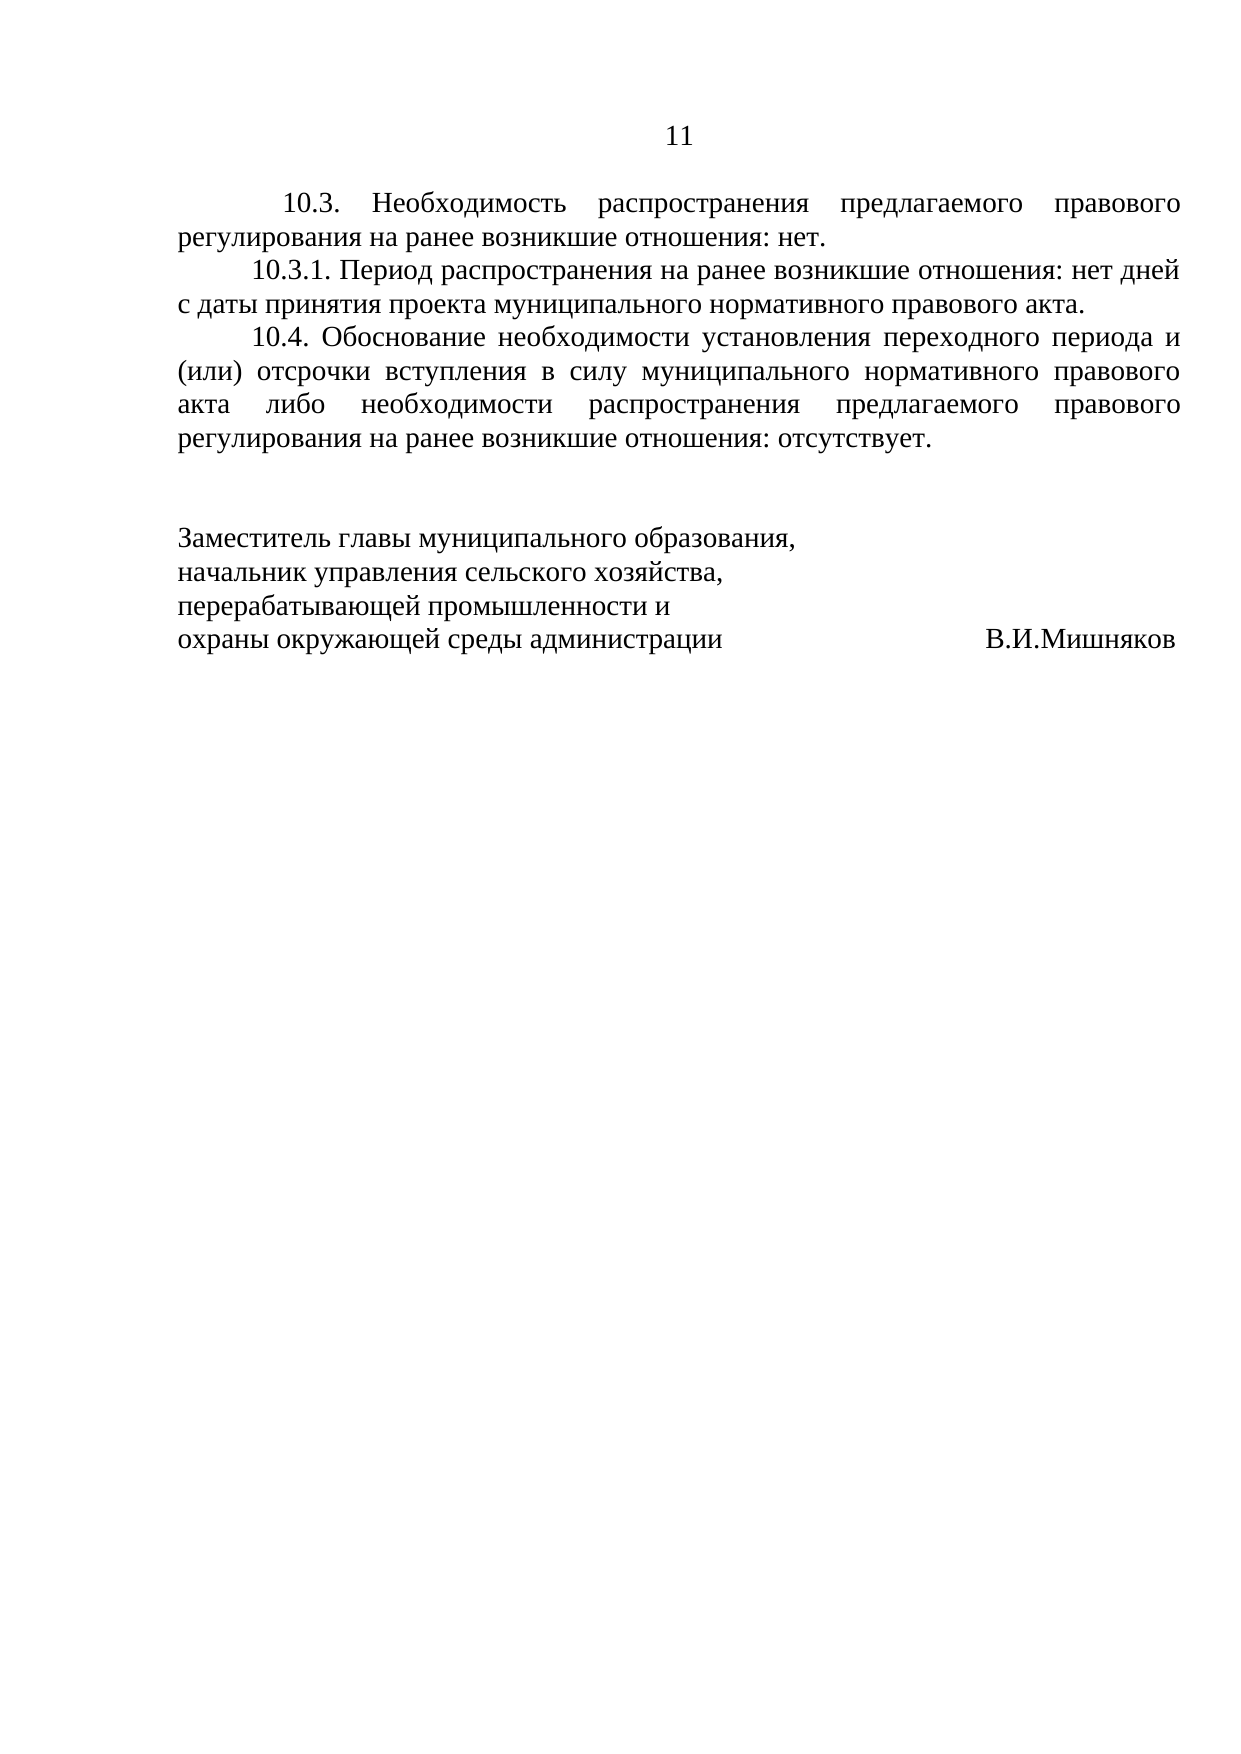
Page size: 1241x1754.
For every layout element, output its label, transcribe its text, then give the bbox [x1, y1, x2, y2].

text перерабатывающей промышленности и [177, 588, 1181, 621]
text Заместитель главы муниципального образования, [177, 521, 1181, 554]
text 10.3.1. Период распространения на ранее возникшие отношения: нет дней с даты принятия проекта муниципального нормативного правового акта. [177, 252, 1181, 319]
text 10.4. Обоснование необходимости установления переходного периода и (или) отсрочки вступления в силу муниципального нормативного правового акта либо необходимости распространения предлагаемого правового регулирования на ранее возникшие отношения: отсутствует. [177, 319, 1181, 453]
text начальник управления сельского хозяйства, [177, 554, 1181, 588]
text 10.3. Необходимость распространения предлагаемого правового регулирования на ранее возникшие отношения: нет. [177, 185, 1181, 252]
text охраны окружающей среды администрации В.И.Мишняков [177, 621, 1181, 655]
